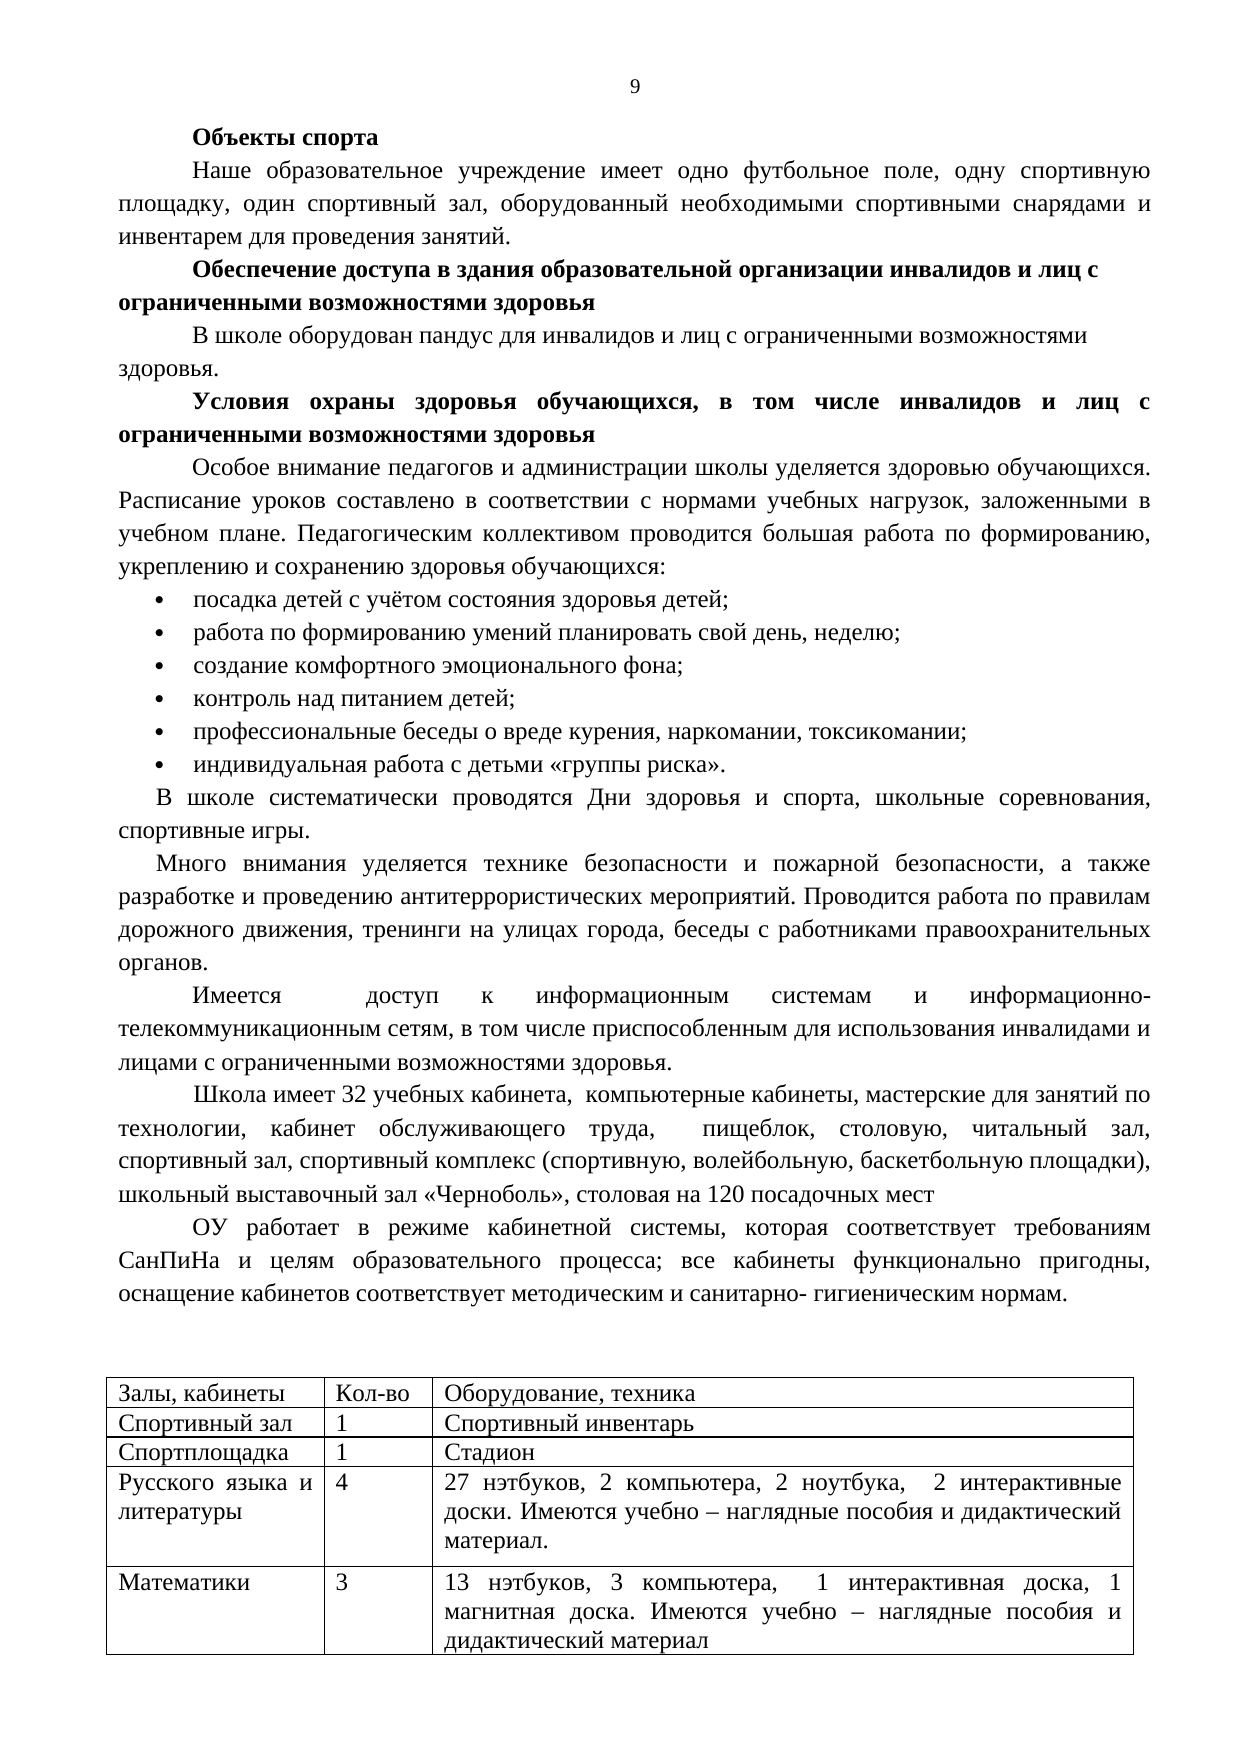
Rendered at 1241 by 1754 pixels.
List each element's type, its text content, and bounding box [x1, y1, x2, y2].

text Много внимания уделяется технике безопасности и пожарной безопасности, а также разработке и проведению антитеррористических мероприятий. Проводится работа по правилам дорожного движения, тренинги на улицах города, беседы с работниками правоохранительных органов. [118, 848, 1152, 976]
table_cell Спортивный инвентарь [433, 1408, 1133, 1436]
text Наше образовательное учреждение имеет одно футбольное поле, одну спортивную площадку, один спортивный зал, оборудованный необходимыми спортивными снарядами и инвентарем для проведения занятий. [118, 155, 1152, 250]
table_cell 3 [325, 1567, 432, 1653]
text Объекты спорта [118, 122, 1152, 151]
table_cell Русского языка и литературы [107, 1467, 324, 1566]
table_cell Спортивный зал [107, 1408, 324, 1436]
table_cell Математики [107, 1567, 324, 1653]
table_header Залы, кабинеты [107, 1378, 324, 1407]
table_cell 4 [325, 1467, 432, 1566]
list посадка детей с учётом состояния здоровья детей; [156, 584, 1152, 613]
table_cell Спортплощадка [107, 1438, 324, 1466]
list Школа имеет 32 учебных кабинета, компьютерные кабинеты, мастерские для занятий по технологии, кабинет обслуживающего труда, пищеблок, столовую, читальный зал, спортивный зал, спортивный комплекс (спортивную, волейбольную, баскетбольную площадки), школьный выставочный зал «Черноболь», столовая на 120 посадочных мест [118, 1079, 1152, 1207]
list контроль над питанием детей; [156, 683, 1152, 712]
table_cell 1 [325, 1408, 432, 1436]
table_cell Стадион [433, 1438, 1133, 1466]
list профессиональные беседы о вреде курения, наркомании, токсикомании; [156, 716, 1152, 745]
table_cell 13 нэтбуков, 3 компьютера, 1 интерактивная доска, 1 магнитная доска. Имеются учебно – наглядные пособия и дидактический материал [433, 1567, 1133, 1653]
list создание комфортного эмоционального фона; [156, 650, 1152, 679]
text В школе систематически проводятся Дни здоровья и спорта, школьные соревнования, спортивные игры. [118, 782, 1152, 844]
text ОУ работает в режиме кабинетной системы, которая соответствует требованиям СанПиНа и целям образовательного процесса; все кабинеты функционально пригодны, оснащение кабинетов соответствует методическим и санитарно- гигиеническим нормам. [118, 1212, 1152, 1306]
text В школе оборудован пандус для инвалидов и лиц с ограниченными возможностями здоровья. [118, 320, 1152, 382]
text Условия охраны здоровья обучающихся, в том числе инвалидов и лиц с ограниченными возможностями здоровья [118, 386, 1152, 448]
table_cell 1 [325, 1438, 432, 1466]
text Обеспечение доступа в здания образовательной организации инвалидов и лиц с ограниченными возможностями здоровья [118, 254, 1152, 316]
text Имеется доступ к информационным системам и информационно- телекоммуникационным сетям, в том числе приспособленным для использования инвалидами и лицами с ограниченными возможностями здоровья. [118, 981, 1152, 1075]
table_header Кол-во [325, 1378, 432, 1407]
table_cell 27 нэтбуков, 2 компьютера, 2 ноутбука, 2 интерактивные доски. Имеются учебно – наглядные пособия и дидактический материал. [433, 1467, 1133, 1566]
text Особое внимание педагогов и администрации школы уделяется здоровью обучающихся. Расписание уроков составлено в соответствии с нормами учебных нагрузок, заложенными в учебном плане. Педагогическим коллективом проводится большая работа по формированию, укреплению и сохранению здоровья обучающихся: [118, 452, 1152, 580]
table_header Оборудование, техника [433, 1378, 1133, 1407]
list индивидуальная работа с детьми «группы риска». [156, 749, 1152, 778]
list работа по формированию умений планировать свой день, неделю; [156, 617, 1152, 646]
